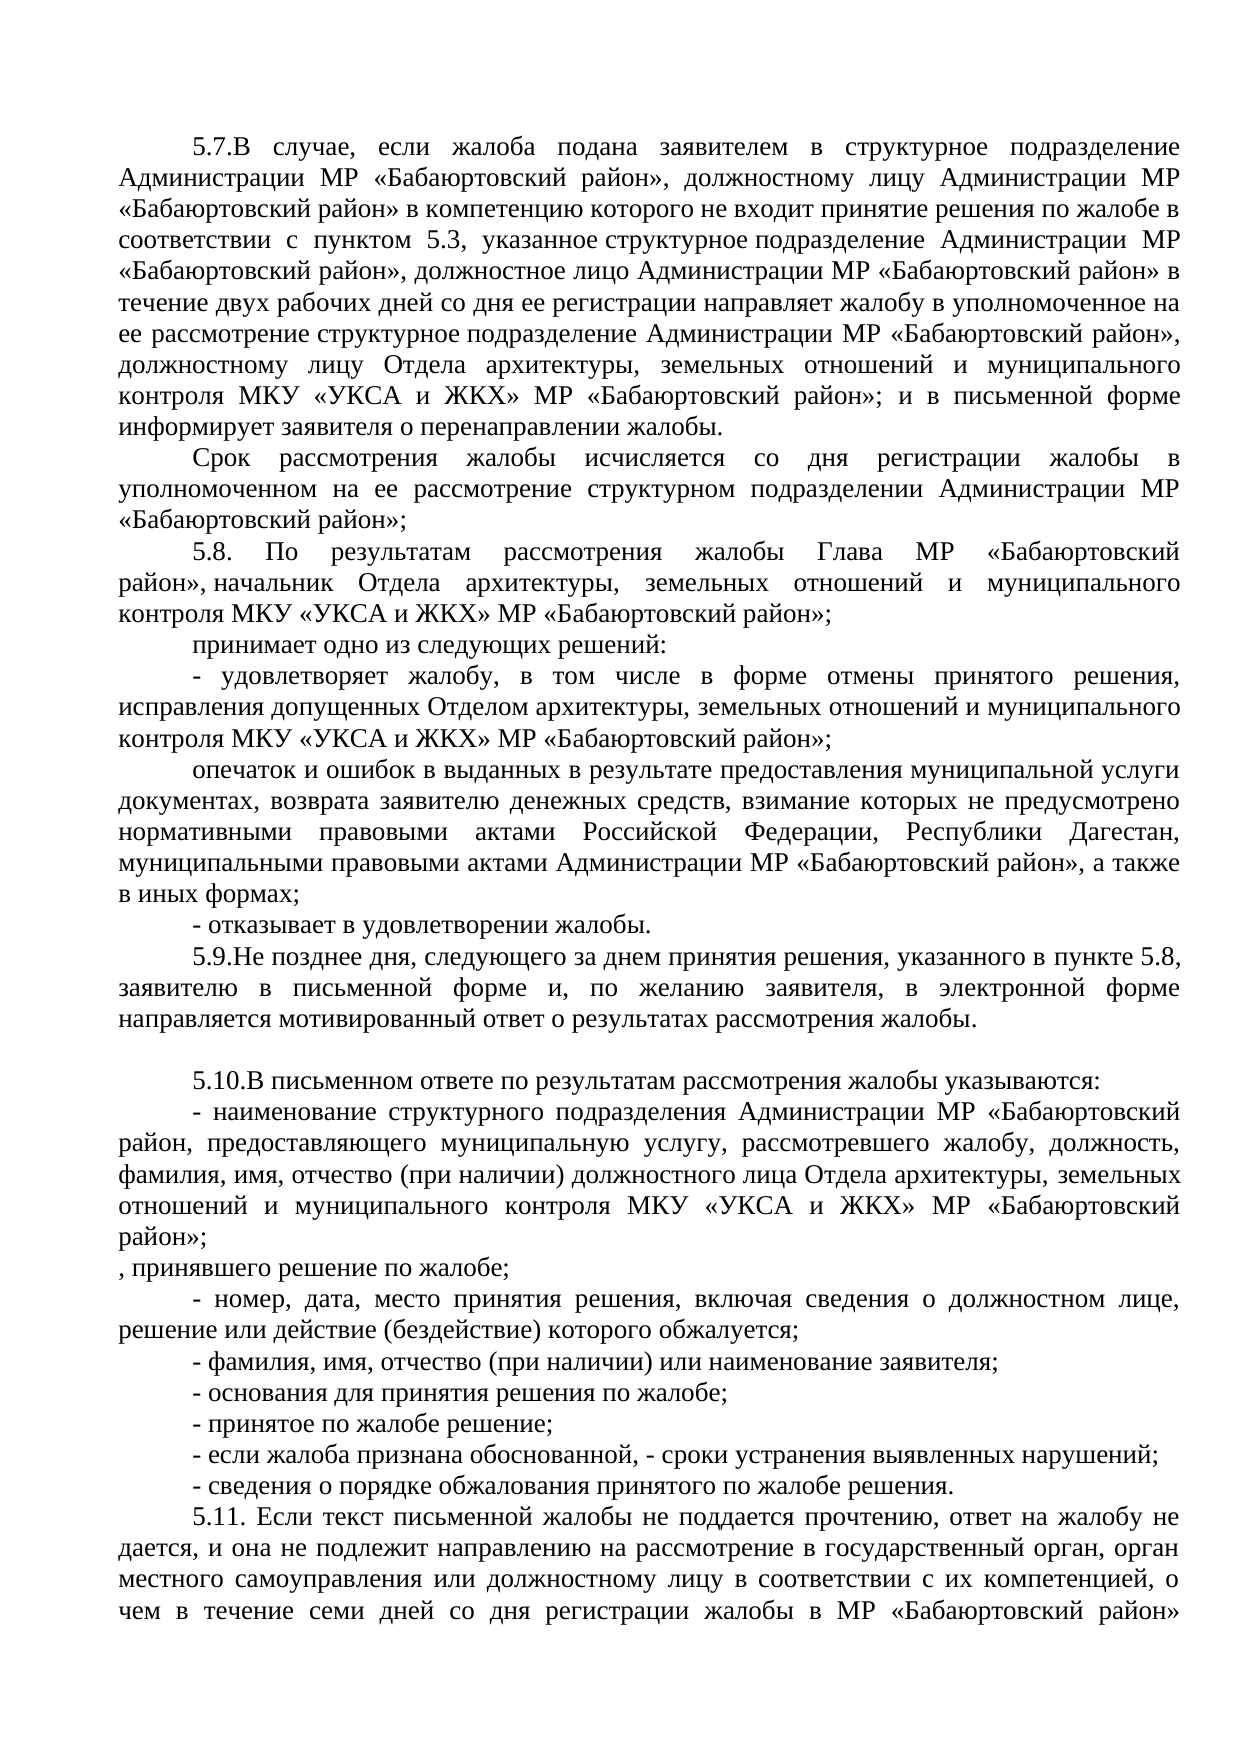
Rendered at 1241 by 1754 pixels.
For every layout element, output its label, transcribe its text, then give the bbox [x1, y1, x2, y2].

text 5.9.Не позднее дня, следующего за днем принятия решения, указанного в пункте 5.8, заявителю в письменной форме и, по желанию заявителя, в электронной форме направляется мотивированный ответ о результатах рассмотрения жалобы. [118, 940, 1181, 1033]
text принимает одно из следующих решений: [118, 628, 1181, 659]
text , принявшего решение по жалобе; [118, 1251, 1181, 1282]
text - отказывает в удовлетворении жалобы. [118, 908, 1181, 940]
text - если жалоба признана обоснованной, - сроки устранения выявленных нарушений; [118, 1438, 1181, 1469]
text 5.8. По результатам рассмотрения жалобы Глава МР «Бабаюртовский район», начальник Отдела архитектуры, земельных отношений и муниципального контроля МКУ «УКСА и ЖКХ» МР «Бабаюртовский район»; [118, 535, 1181, 628]
text - принятое по жалобе решение; [118, 1407, 1181, 1438]
text - основания для принятия решения по жалобе; [118, 1376, 1181, 1407]
text - наименование структурного подразделения Администрации МР «Бабаюртовский район, предоставляющего муниципальную услугу, рассмотревшего жалобу, должность, фамилия, имя, отчество (при наличии) должностного лица Отдела архитектуры, земельных отношений и муниципального контроля МКУ «УКСА и ЖКХ» МР «Бабаюртовский район»; [118, 1095, 1181, 1251]
text - удовлетворяет жалобу, в том числе в форме отмены принятого решения, исправления допущенных Отделом архитектуры, земельных отношений и муниципального контроля МКУ «УКСА и ЖКХ» МР «Бабаюртовский район»; [118, 659, 1181, 753]
text Срок рассмотрения жалобы исчисляется со дня регистрации жалобы в уполномоченном на ее рассмотрение структурном подразделении Администрации МР «Бабаюртовский район»; [118, 441, 1181, 535]
text - номер, дата, место принятия решения, включая сведения о должностном лице, решение или действие (бездействие) которого обжалуется; [118, 1282, 1181, 1344]
text 5.10.В письменном ответе по результатам рассмотрения жалобы указываются: [118, 1064, 1181, 1095]
text - фамилия, имя, отчество (при наличии) или наименование заявителя; [118, 1344, 1181, 1376]
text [118, 1500, 1181, 1625]
text - сведения о порядке обжалования принятого по жалобе решения. [118, 1469, 1181, 1500]
text опечаток и ошибок в выданных в результате предоставления муниципальной услуги документах, возврата заявителю денежных средств, взимание которых не предусмотрено нормативными правовыми актами Российской Федерации, Республики Дагестан, муниципальными правовыми актами Администрации МР «Бабаюртовский район», а также в иных формах; [118, 753, 1181, 908]
text 5.7.В случае, если жалоба подана заявителем в структурное подразделение Администрации МР «Бабаюртовский район», должностному лицу Администрации МР «Бабаюртовский район» в компетенцию которого не входит принятие решения по жалобе в соответствии с пунктом 5.3, указанное структурное подразделение Администрации МР «Бабаюртовский район», должностное лицо Администрации МР «Бабаюртовский район» в течение двух рабочих дней со дня ее регистрации направляет жалобу в уполномоченное на ее рассмотрение структурное подразделение Администрации МР «Бабаюртовский район», должностному лицу Отдела архитектуры, земельных отношений и муниципального контроля МКУ «УКСА и ЖКХ» МР «Бабаюртовский район»; и в письменной форме информирует заявителя о перенаправлении жалобы. [118, 130, 1181, 441]
